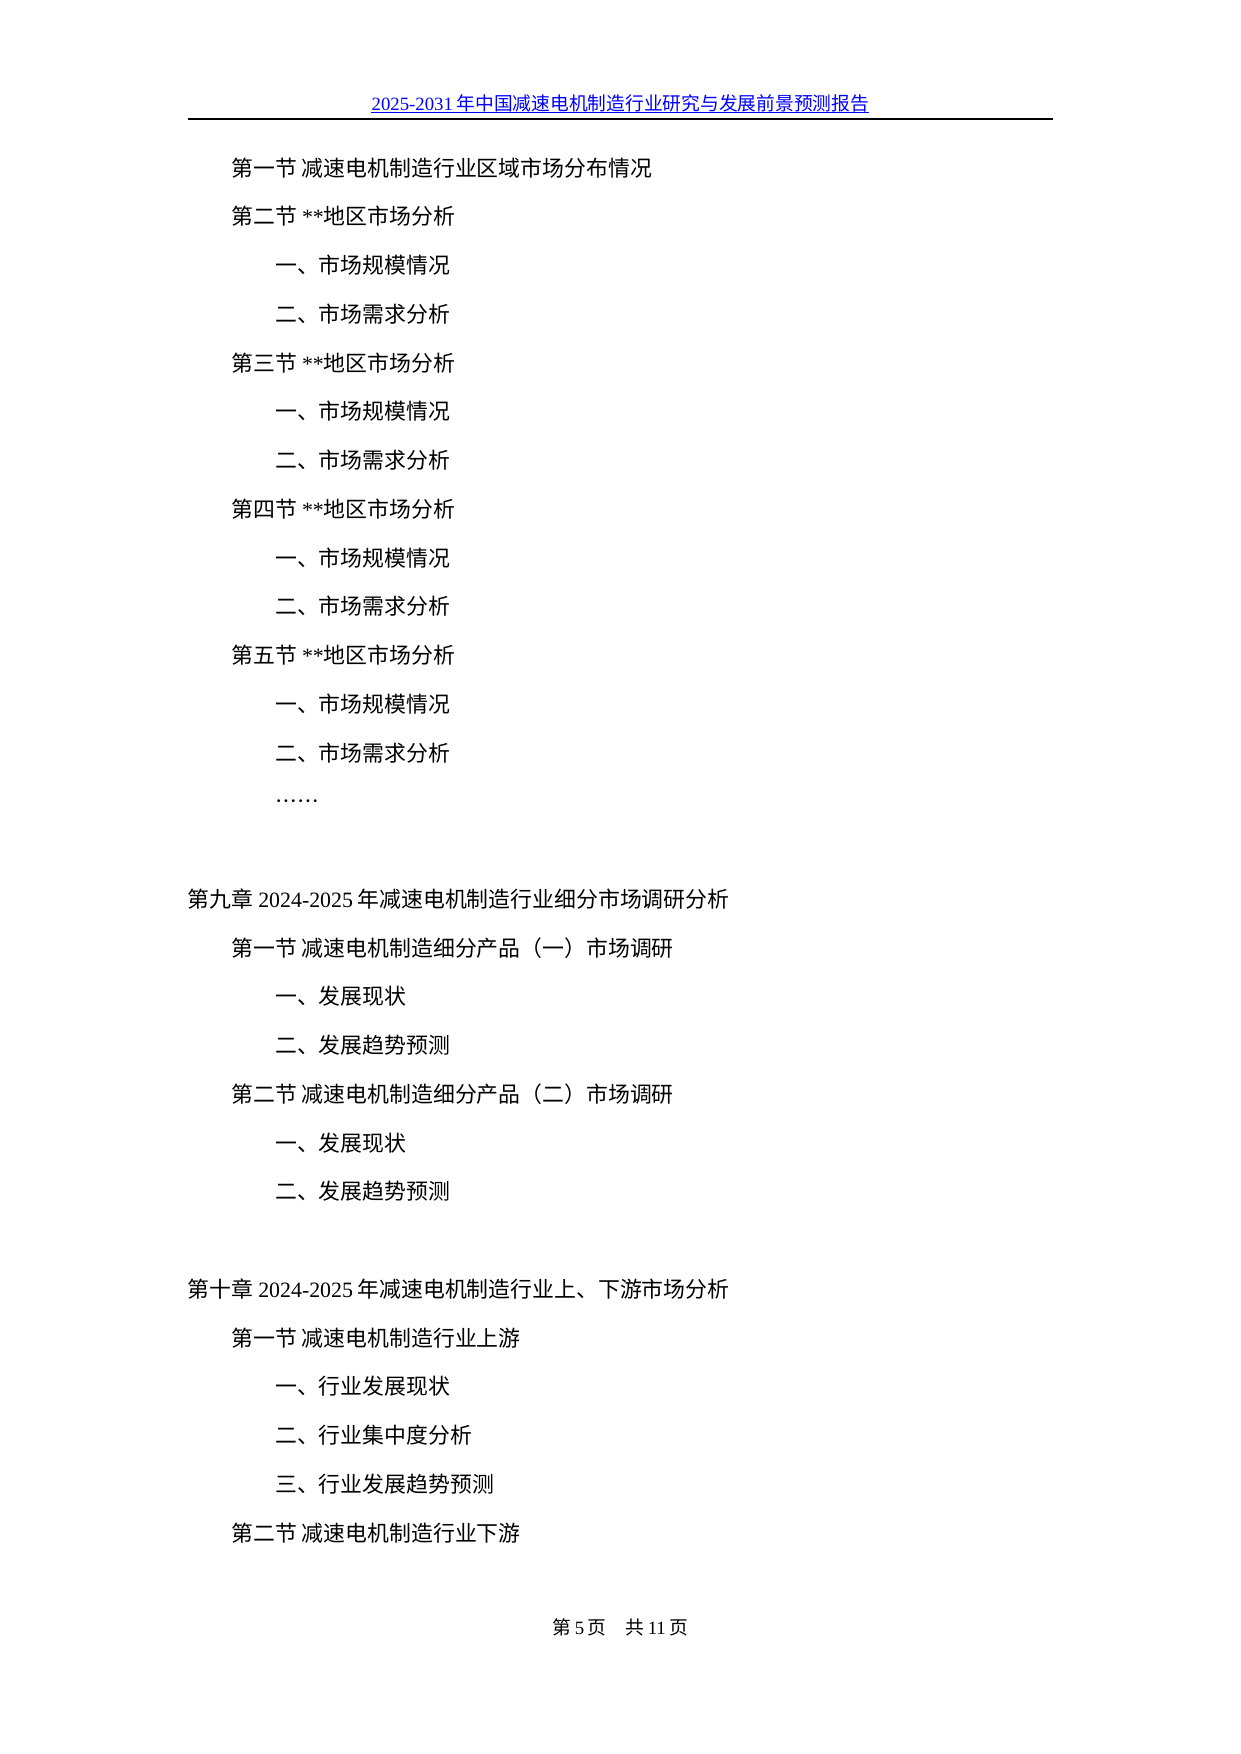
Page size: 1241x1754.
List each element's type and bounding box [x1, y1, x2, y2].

text [187, 150, 1053, 1548]
